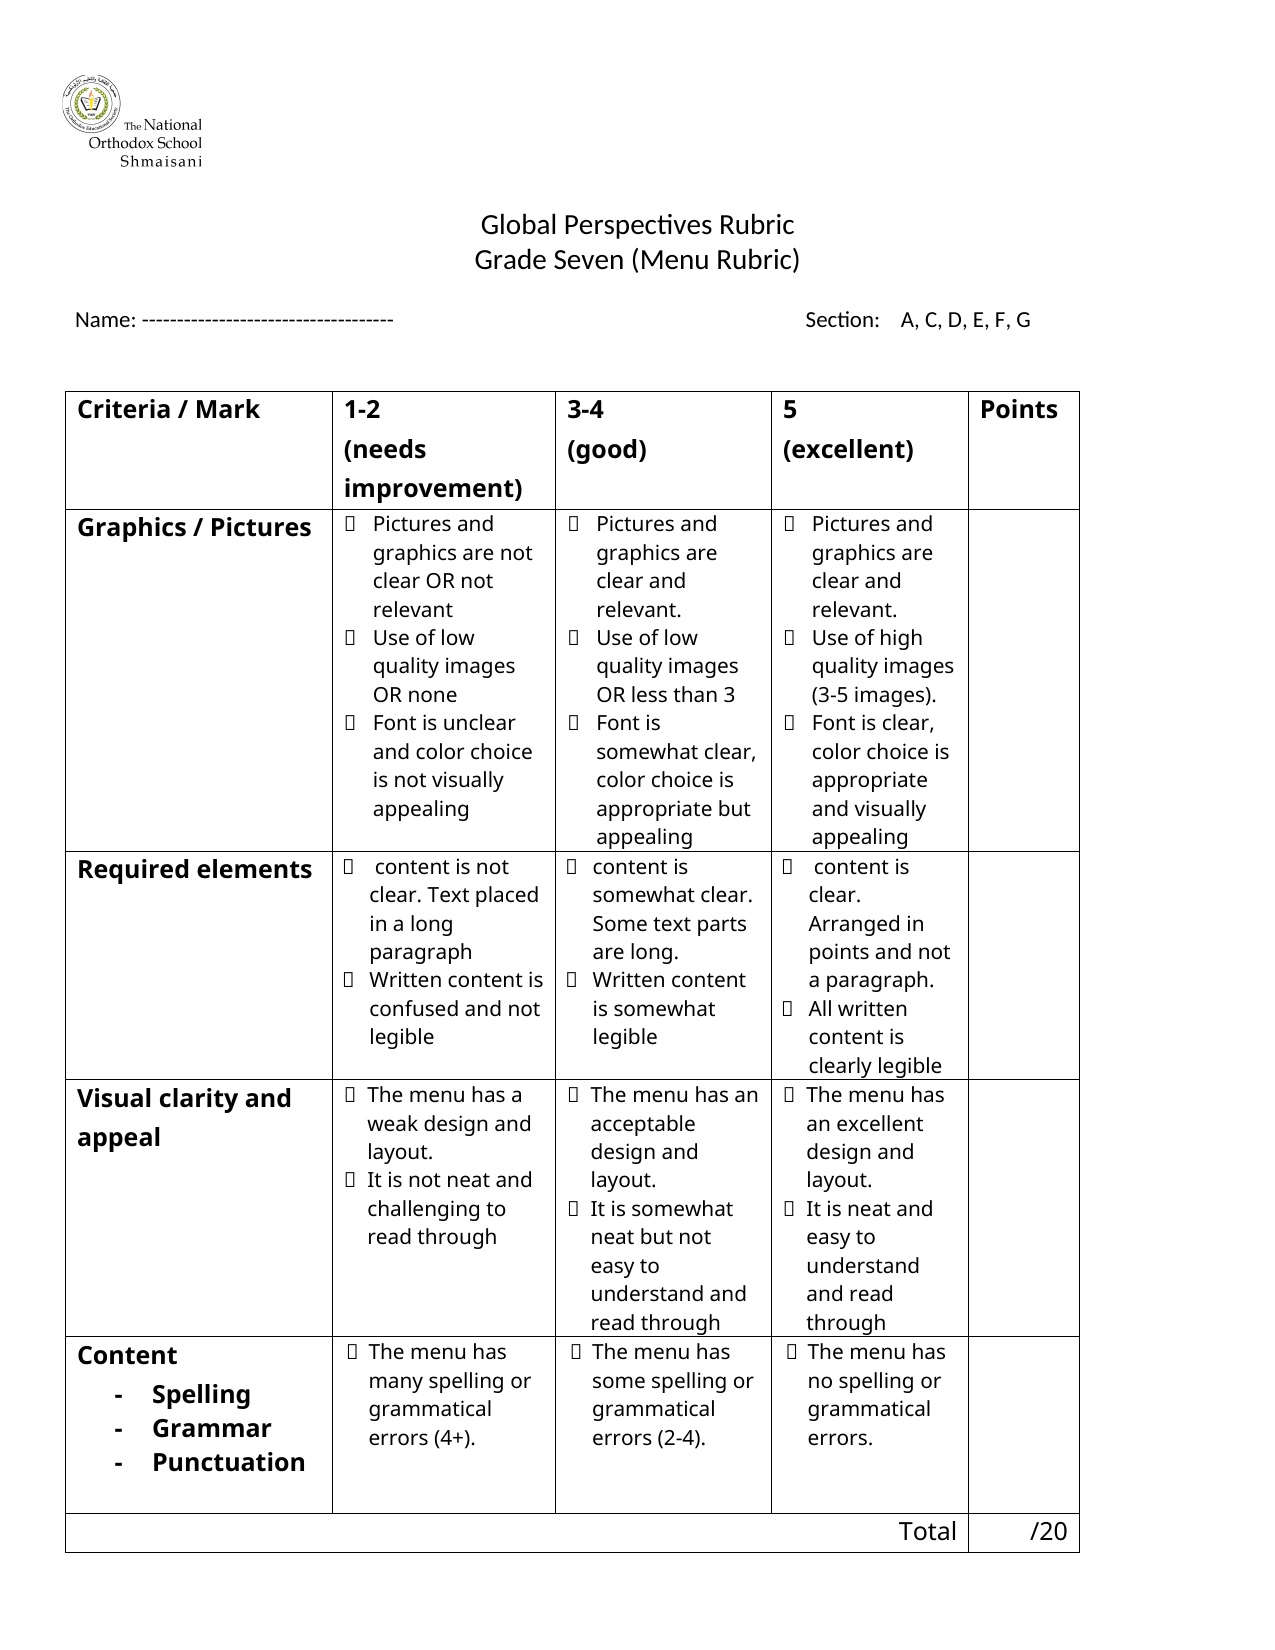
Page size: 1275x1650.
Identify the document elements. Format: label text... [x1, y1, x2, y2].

table_cell Graphics / Pictures [66, 510, 332, 851]
text Name: ------------------------------------ Section: A, C, D, E, F, G [75, 305, 1200, 333]
table_cell Visual clarity and appeal [66, 1080, 332, 1336]
table_cell [969, 1337, 1079, 1513]
picture [62, 75, 202, 171]
table_cell The menu has a weak design and layout. It is not neat and challenging to read through [333, 1080, 555, 1336]
table_header 1-2 (needs improvement) [333, 392, 555, 508]
table_cell content is somewhat clear. Some text parts are long. Written content is somewhat legible [556, 852, 771, 1079]
table_cell The menu has many spelling or grammatical errors (4+). [333, 1337, 555, 1513]
table_cell [969, 852, 1079, 1079]
table_cell /20 [969, 1514, 1079, 1552]
table_cell [969, 1080, 1079, 1336]
text Global Perspectives Rubric [75, 206, 1200, 241]
table_cell The menu has some spelling or grammatical errors (2-4). [556, 1337, 771, 1513]
table_cell Content Spelling Grammar Punctuation [66, 1337, 332, 1513]
table_cell Required elements [66, 852, 332, 1079]
table_cell Pictures and graphics are clear and relevant. Use of low quality images OR less than 3 Font is somewhat clear, color choice is appropriate but appealing [556, 510, 771, 851]
text Grade Seven (Menu Rubric) [75, 241, 1200, 277]
table_cell [969, 510, 1079, 851]
table_cell Pictures and graphics are clear and relevant. Use of high quality images (3-5 images). Font is clear, color choice is appropriate and visually appealing [772, 510, 968, 851]
table_header 5 (excellent) [772, 392, 968, 508]
table_header Criteria / Mark [66, 392, 332, 508]
table_cell The menu has an excellent design and layout. It is neat and easy to understand and read through [772, 1080, 968, 1336]
table_cell content is not clear. Text placed in a long paragraph Written content is confused and not legible [333, 852, 555, 1079]
table_header Points [969, 392, 1079, 508]
table_cell Total [66, 1514, 968, 1552]
table_cell content is clear. Arranged in points and not a paragraph. All written content is clearly legible [772, 852, 968, 1079]
table_cell The menu has an acceptable design and layout. It is somewhat neat but not easy to understand and read through [556, 1080, 771, 1336]
table_cell Pictures and graphics are not clear OR not relevant Use of low quality images OR none Font is unclear and color choice is not visually appealing [333, 510, 555, 851]
table_header 3-4 (good) [556, 392, 771, 508]
table_cell The menu has no spelling or grammatical errors. [772, 1337, 968, 1513]
